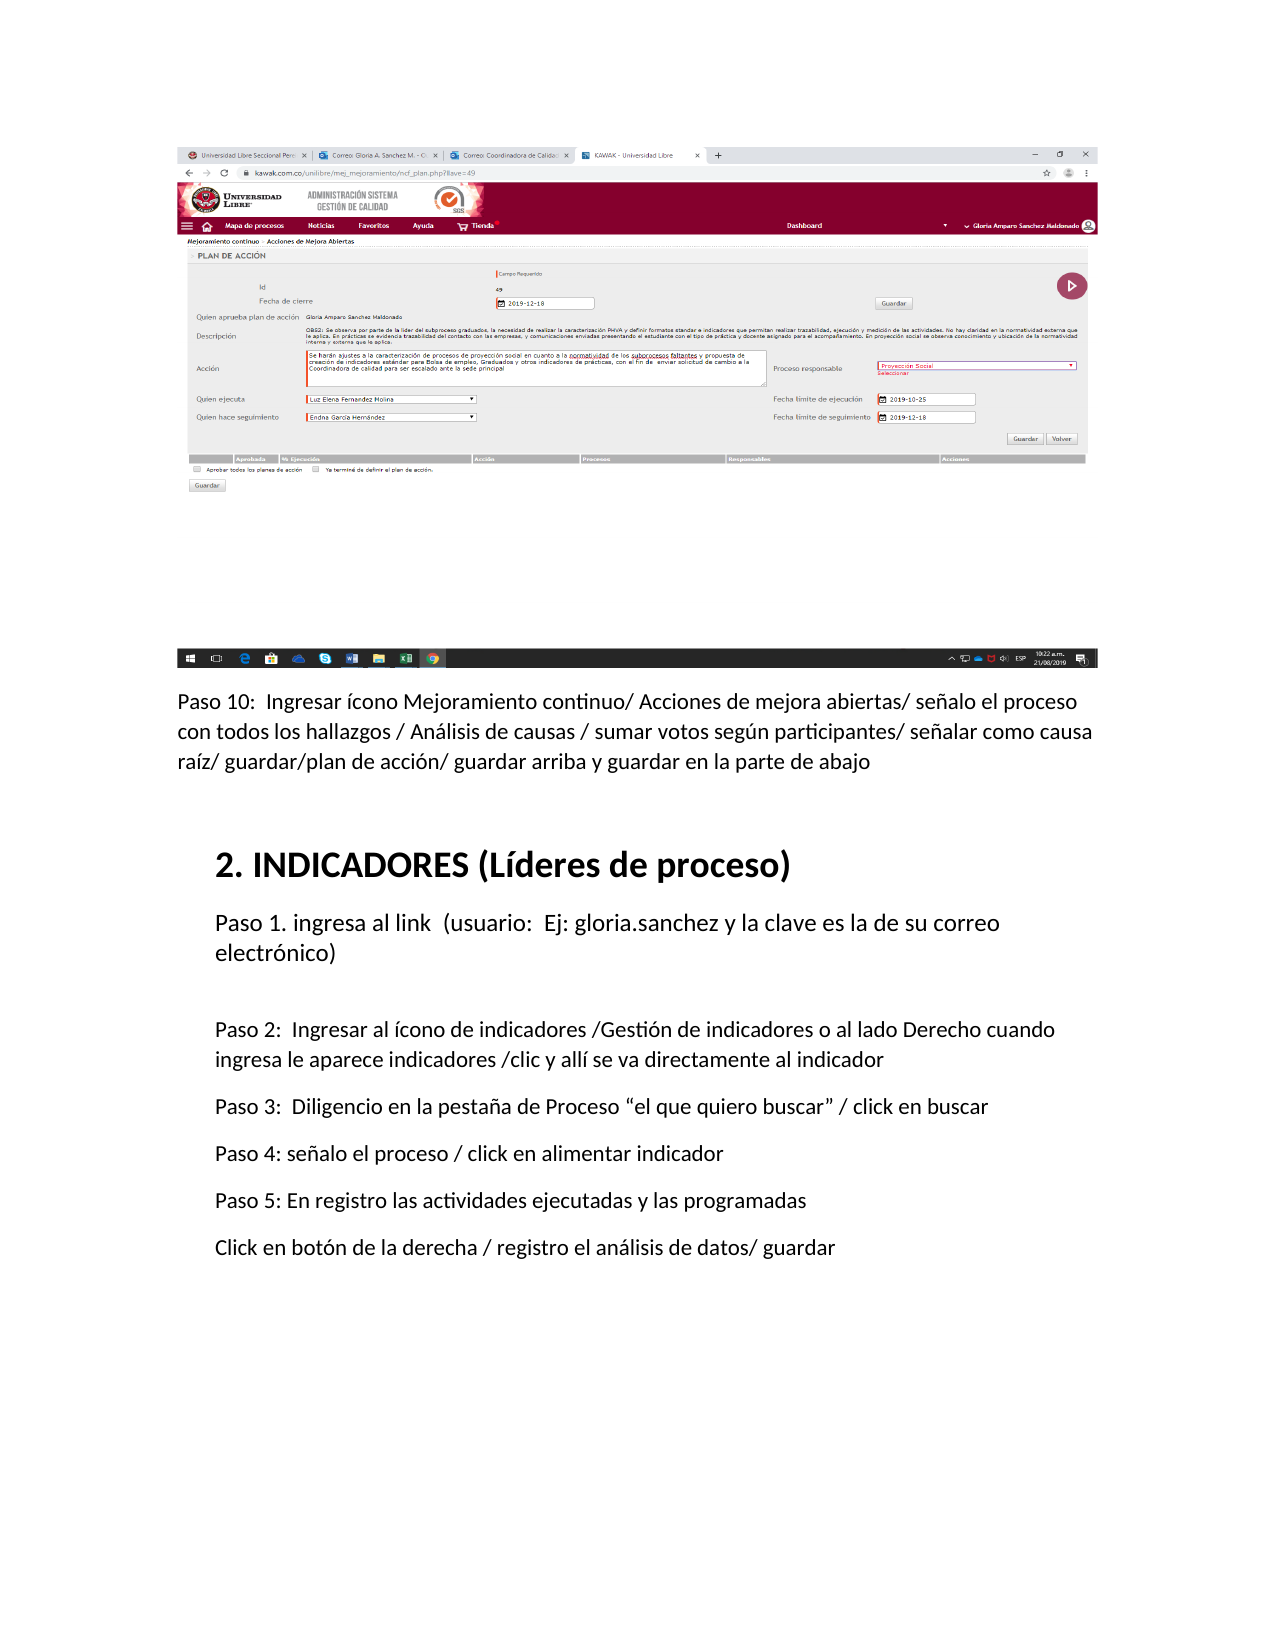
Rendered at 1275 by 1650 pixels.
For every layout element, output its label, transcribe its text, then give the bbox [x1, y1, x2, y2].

text Paso 10: Ingresar ícono Mejoramiento continuo/ Acciones de mejora abiertas/ señalo el proceso con todos los hallazgos / Análisis de causas / sumar votos según participantes/ señalar como causa raíz/ guardar/plan de acción/ guardar arriba y guardar en la parte de abajo [177, 687, 1098, 775]
text Paso 5: En registro las actividades ejecutadas y las programadas [215, 1186, 1098, 1214]
text Paso 3: Diligencio en la pestaña de Proceso “el que quiero buscar” / click en buscar [215, 1092, 1098, 1120]
text Click en botón de la derecha / registro el análisis de datos/ guardar [215, 1233, 1098, 1261]
text Paso 2: Ingresar al ícono de indicadores /Gestión de indicadores o al lado Derecho cuando ingresa le aparece indicadores /clic y allí se va directamente al indicador [215, 1015, 1098, 1073]
picture [177, 147, 1098, 668]
text Paso 4: señalo el proceso / click en alimentar indicador [215, 1139, 1098, 1167]
list INDICADORES (Líderes de proceso) [215, 841, 1098, 887]
text Paso 1. ingresa al link (usuario: Ej: gloria.sanchez y la clave es la de su correo electrónico) [342, 907, 1098, 968]
